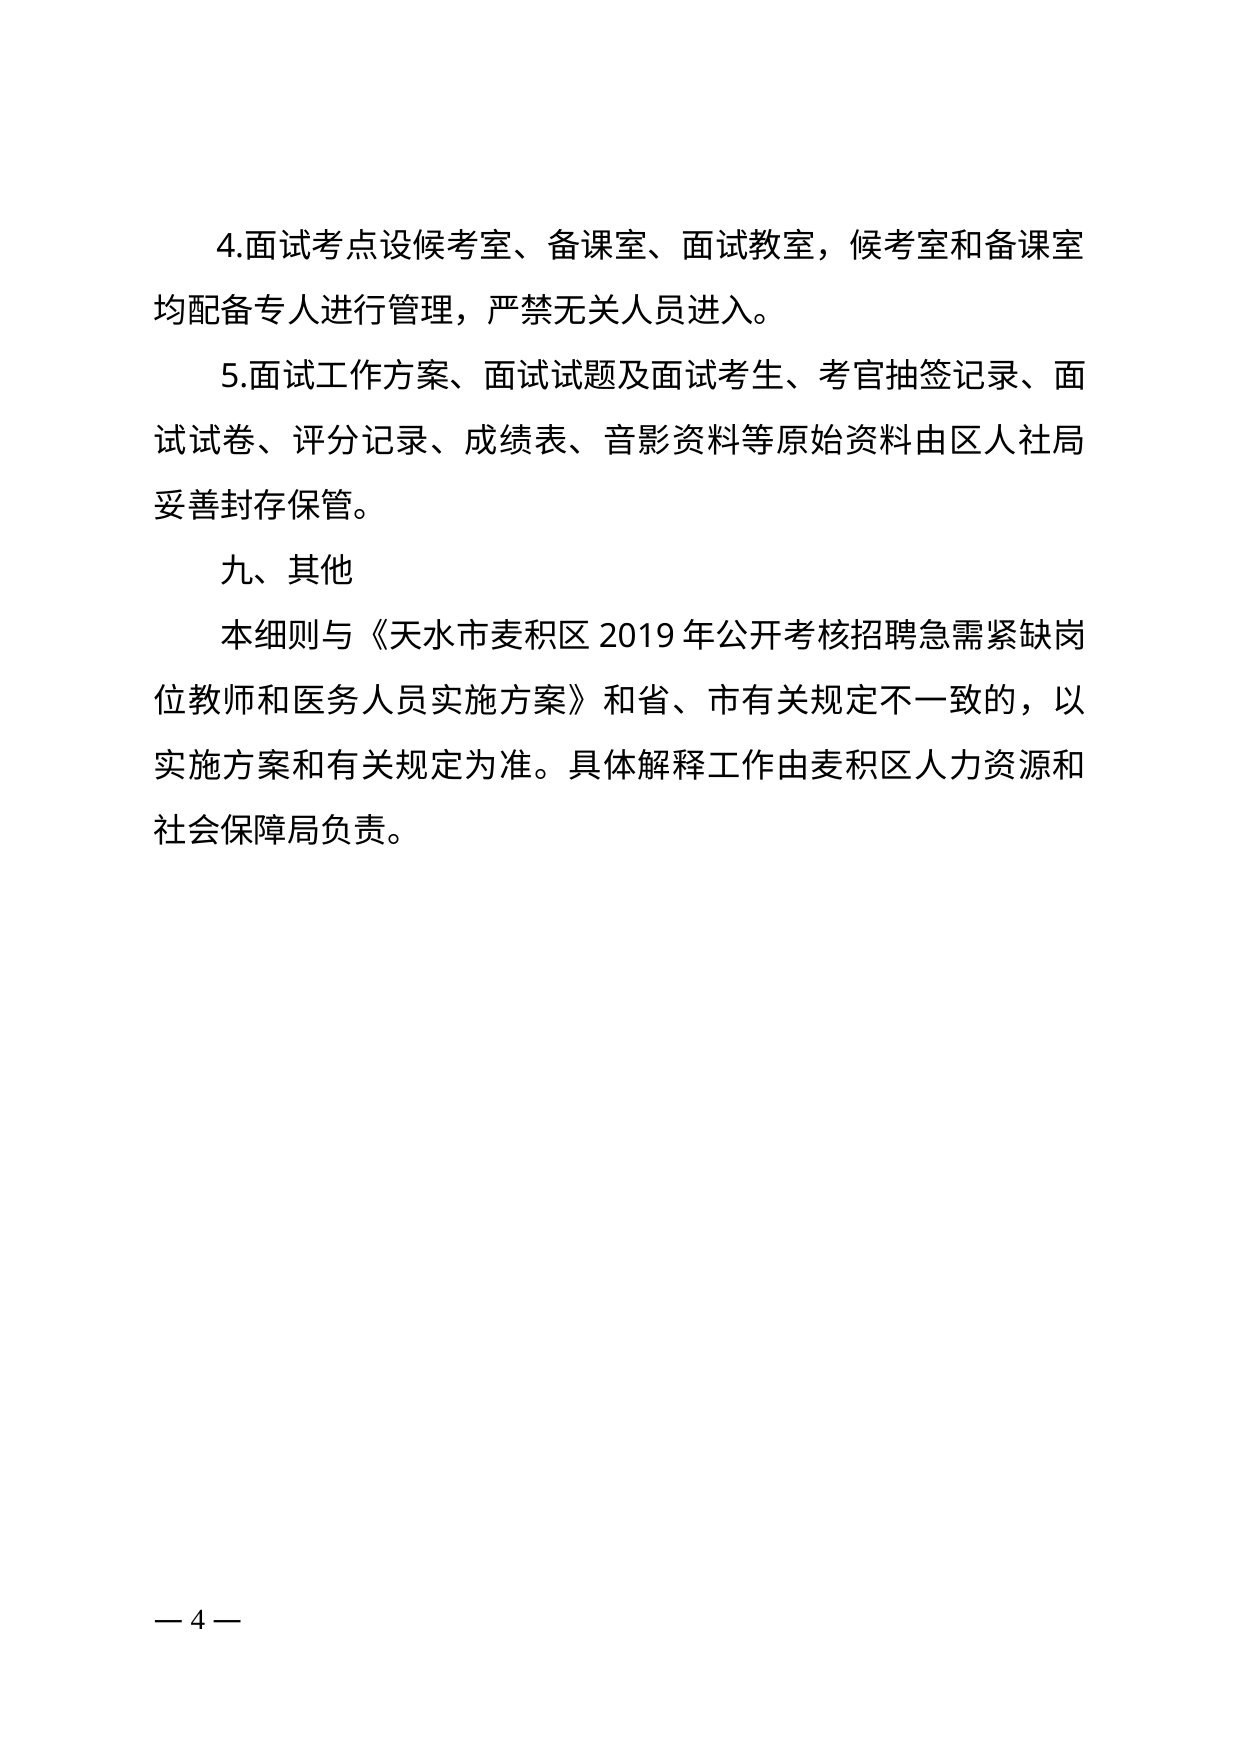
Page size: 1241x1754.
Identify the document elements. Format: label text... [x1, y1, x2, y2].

text 4.面试考点设候考室、备课室、面试教室，候考室和备课室均配备专人进行管理，严禁无关人员进入。 [153, 211, 1087, 341]
text 5.面试工作方案、面试试题及面试考生、考官抽签记录、面试试卷、评分记录、成绩表、音影资料等原始资料由区人社局妥善封存保管。 [153, 341, 1087, 536]
text 九、其他 [153, 536, 1087, 601]
text 本细则与《天水市麦积区2019年公开考核招聘急需紧缺岗位教师和医务人员实施方案》和省、市有关规定不一致的，以实施方案和有关规定为准。具体解释工作由麦积区人力资源和社会保障局负责。 [153, 601, 1087, 861]
